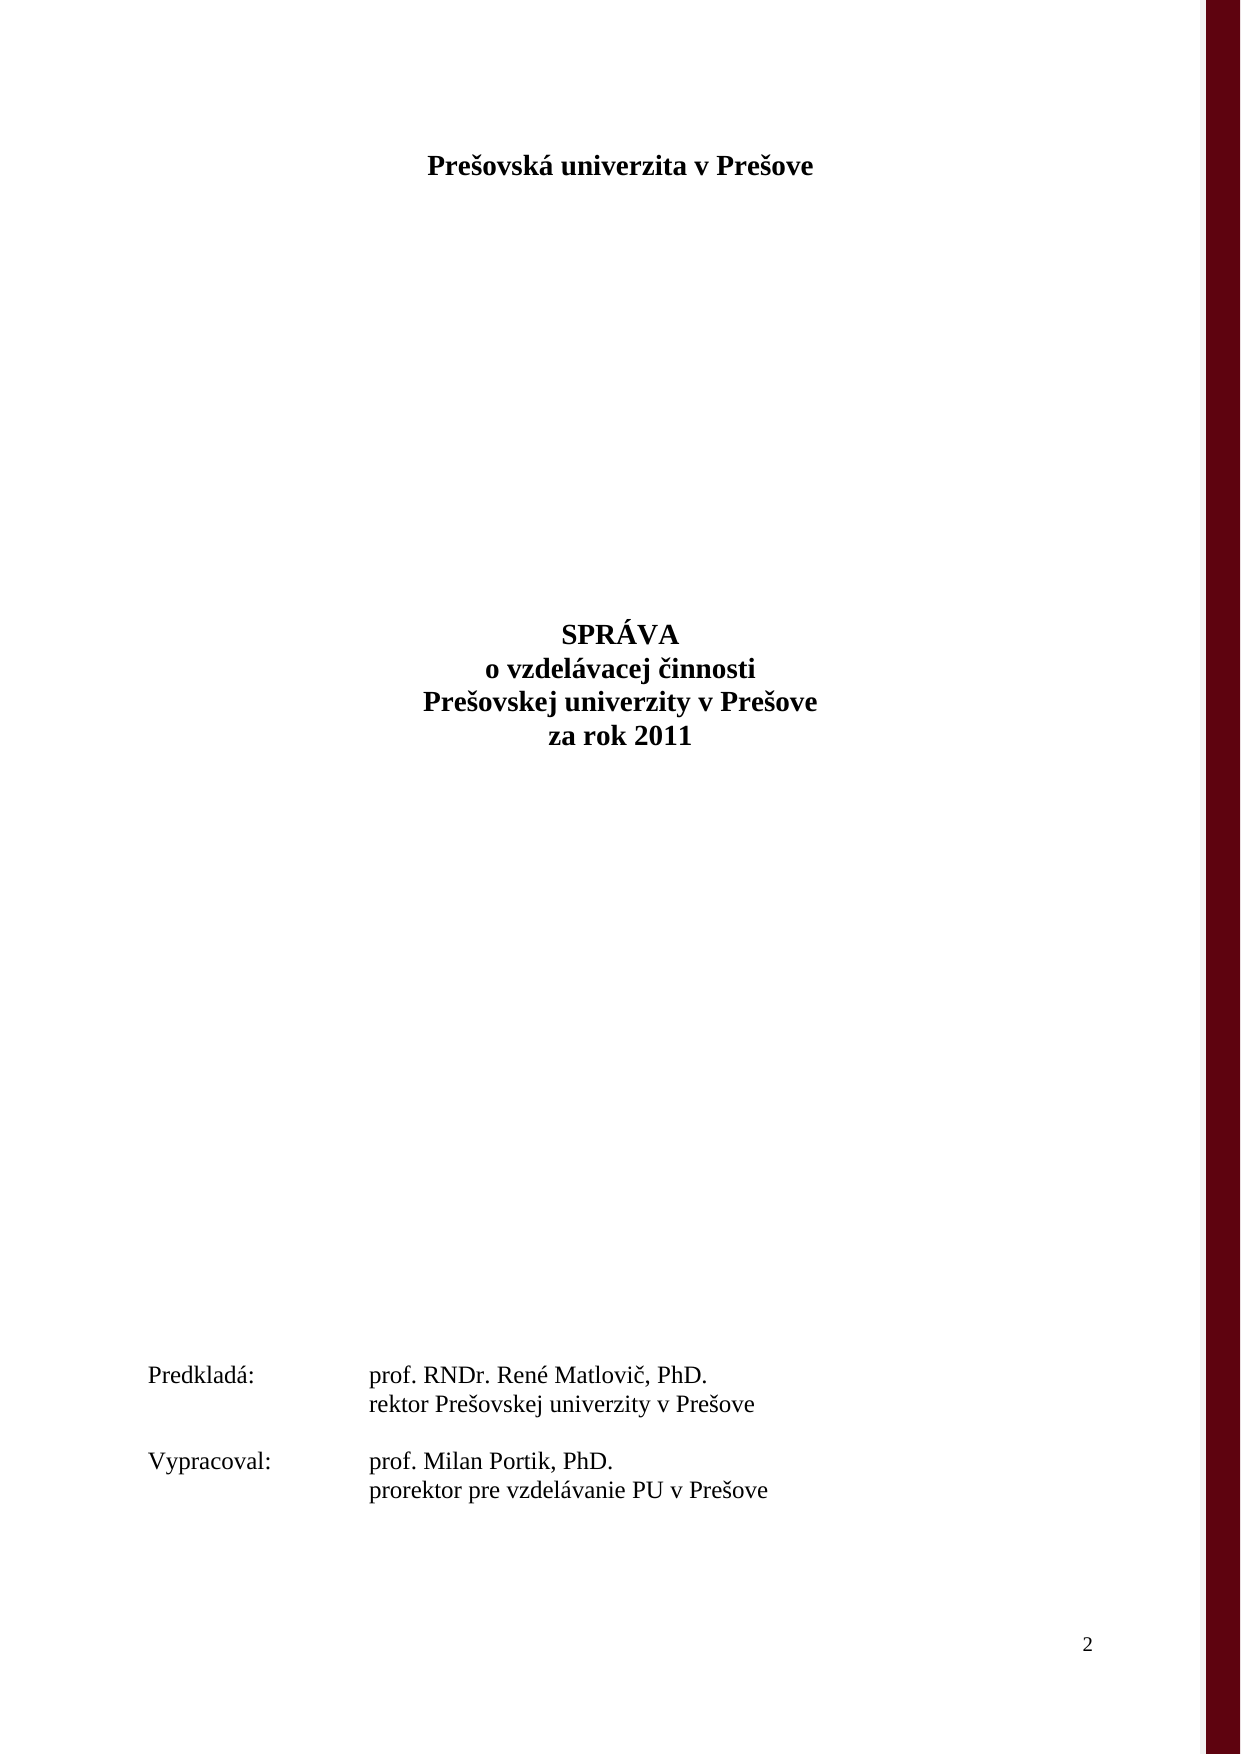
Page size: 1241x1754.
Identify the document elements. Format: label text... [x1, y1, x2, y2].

text rektor Prešovskej univerzity v Prešove [148, 1389, 1093, 1417]
text Prešovskej univerzity v Prešove [148, 684, 1093, 718]
text Predkladá: prof. RNDr. René Matlovič, PhD. [148, 1360, 1093, 1389]
text Vypracoval: prof. Milan Portik, PhD. [148, 1446, 1093, 1475]
text Prešovská univerzita v Prešove [148, 148, 1093, 181]
text o vzdelávacej činnosti [148, 651, 1093, 684]
text prorektor pre vzdelávanie PU v Prešove [148, 1475, 1093, 1504]
text SPRÁVA [148, 617, 1093, 651]
text za rok 2011 [148, 718, 1093, 751]
